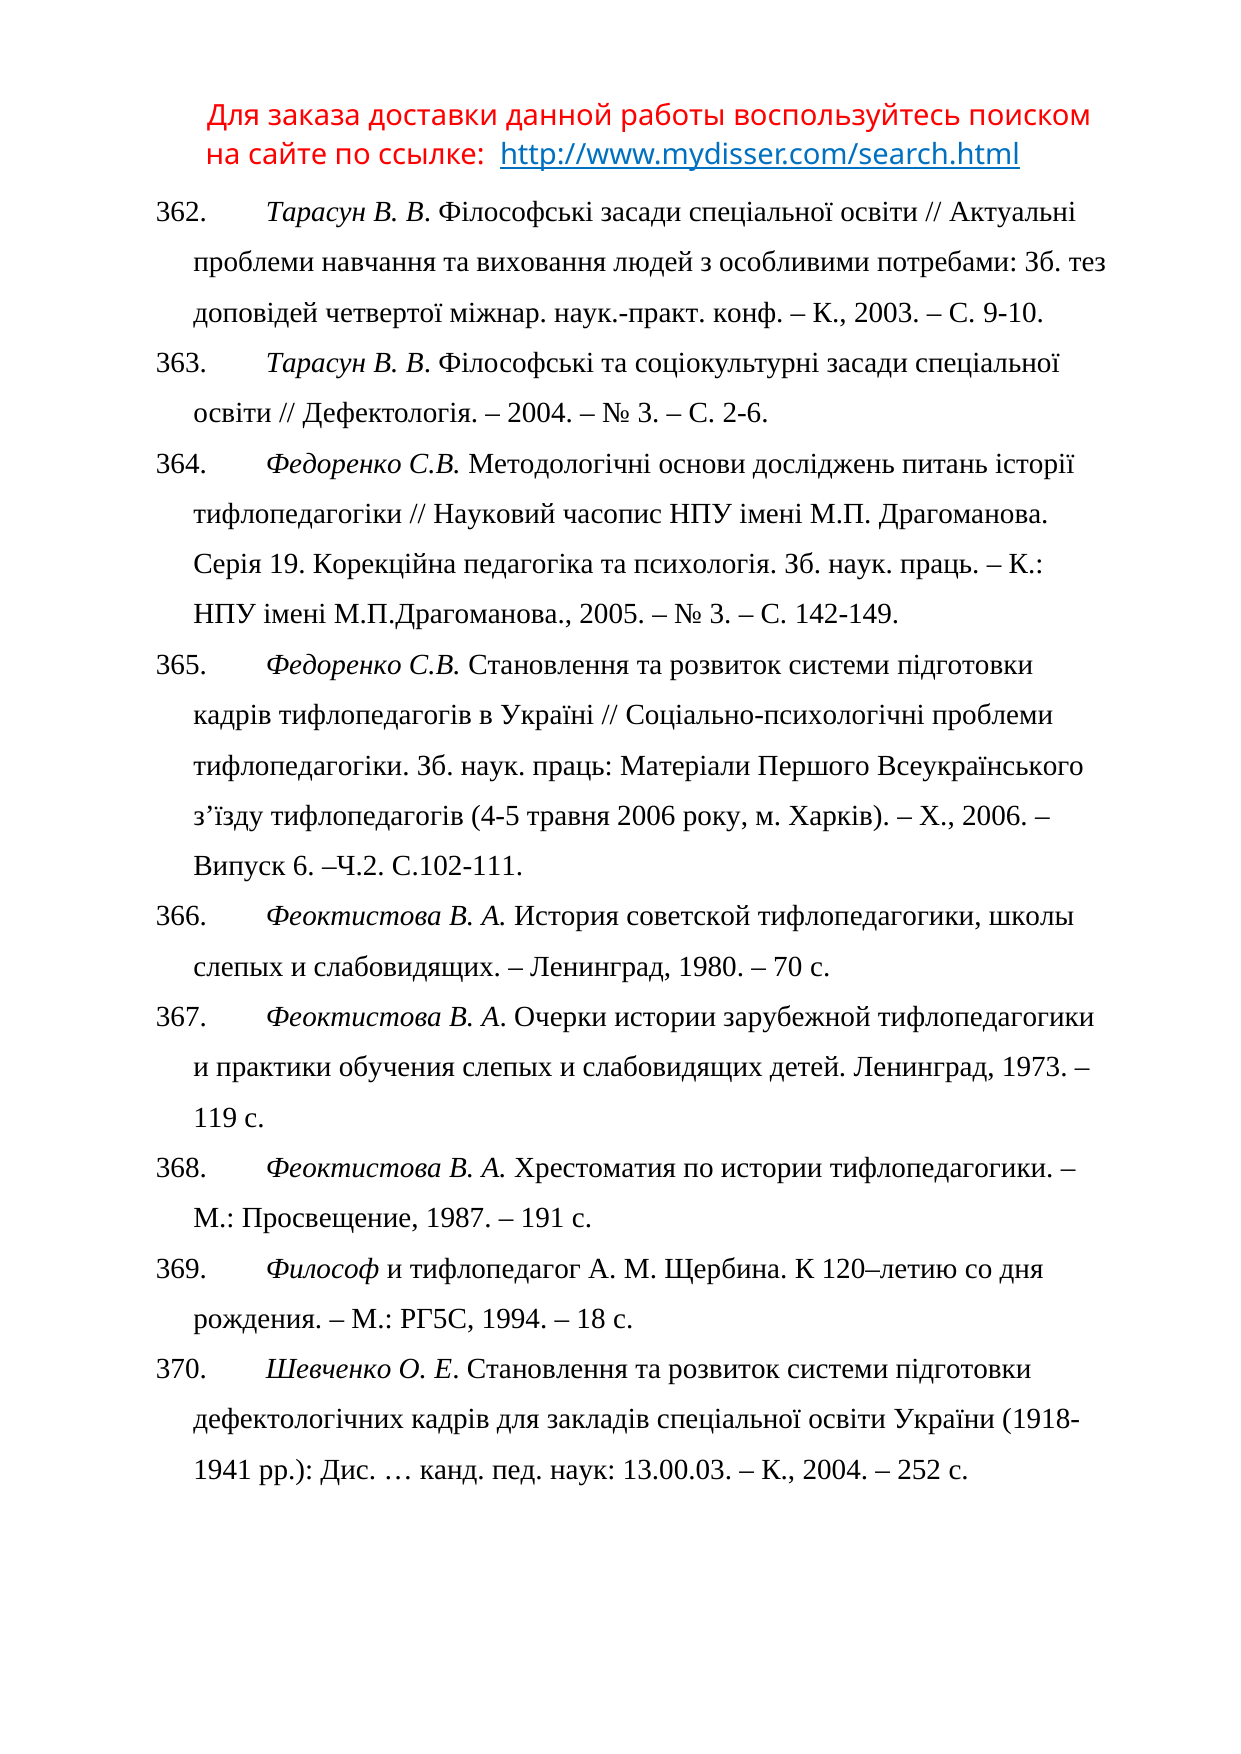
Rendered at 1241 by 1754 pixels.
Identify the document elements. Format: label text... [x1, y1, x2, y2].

list Тарасун В. В. Філософські засади спеціальної освіти // Актуальні проблеми навчання та виховання людей з особливими потребами: Зб. тез доповідей четвертої міжнар. наук.-практ. конф. – К., 2003. – С. 9-10. [156, 194, 1107, 328]
list Шевченко О. Е. Становлення та розвиток системи підготовки дефектологічних кадрів для закладів спеціальної освіти України (1918-1941 рр.): Дис. … канд. пед. наук: 13.00.03. – К., 2004. – 252 с. [156, 1351, 1107, 1486]
list Феоктистова В. А. Очерки истории зарубежной тифлопедагогики и практики обучения слепых и слабовидящих детей. Ленинград, 1973. – 119 с. [156, 999, 1107, 1133]
list Философ и тифлопедагог А. М. Щербина. К 120–летию со дня рождения. – М.: РГ5С, 1994. – 18 с. [156, 1251, 1107, 1334]
list Феоктистова В. А. История советской тифлопедагогики, школы слепых и слабовидящих. – Ленинград, 1980. – 70 с. [156, 898, 1107, 982]
list Федоренко С.В. Методологічні основи досліджень питань історії тифлопедагогіки // Науковий часопис НПУ імені М.П. Драгоманова. Серія 19. Корекційна педагогіка та психологія. Зб. наук. праць. – К.: НПУ імені М.П.Драгоманова., 2005. – № 3. – С. 142-149. [156, 446, 1107, 630]
list Федоренко С.В. Становлення та розвиток системи підготовки кадрів тифлопедагогів в Україні // Соціально-психологічні проблеми тифлопедагогіки. Зб. наук. праць: Матеріали Першого Всеукраїнського з’їзду тифлопедагогів (4-5 травня 2006 року, м. Харків). – Х., 2006. – Випуск 6. –Ч.2. С.102-111. [156, 647, 1107, 882]
list Феоктистова В. А. Хрестоматия по истории тифлопедагогики. – М.: Просвещение, 1987. – 191 с. [156, 1150, 1107, 1234]
list Тарасун В. В. Філософські та соціокультурні засади спеціальної освіти // Дефектологія. – 2004. – № 3. – С. 2-6. [156, 345, 1107, 429]
